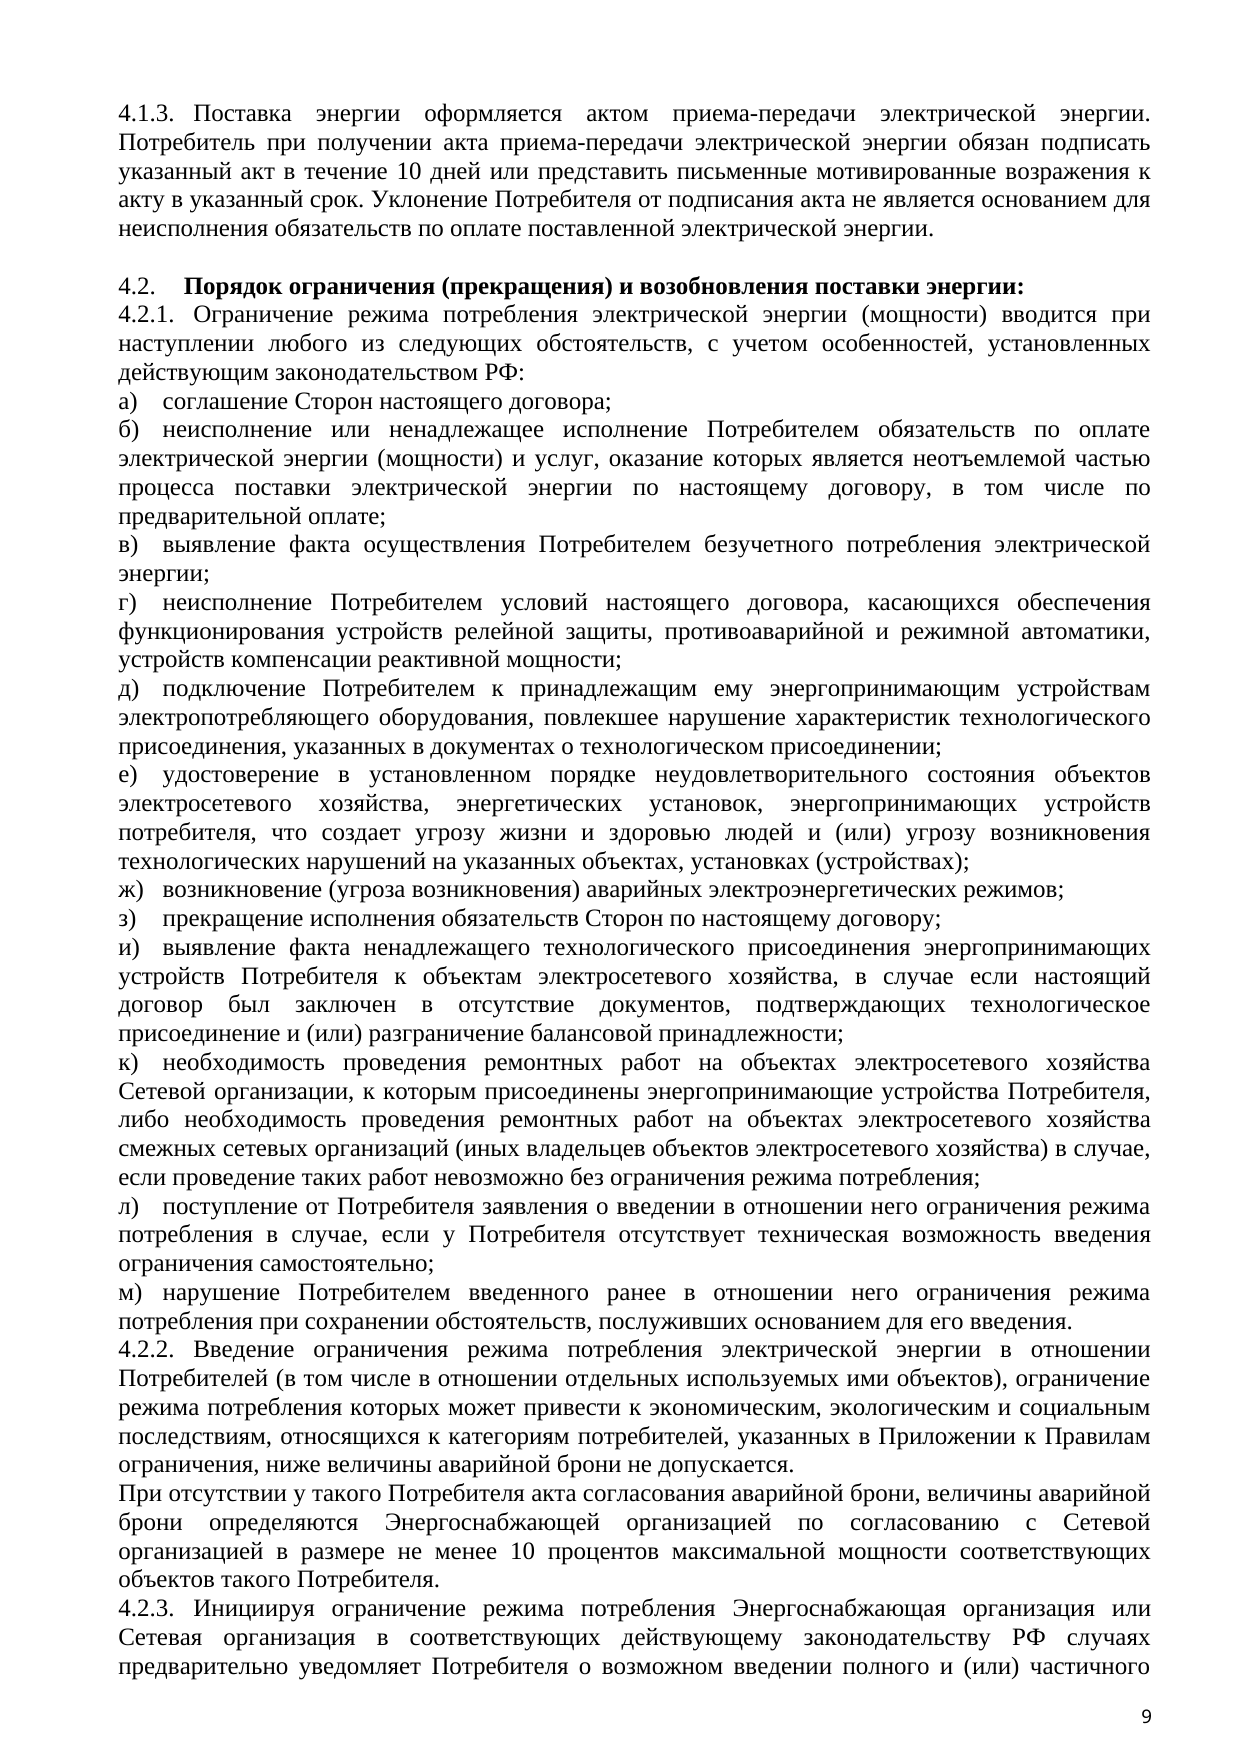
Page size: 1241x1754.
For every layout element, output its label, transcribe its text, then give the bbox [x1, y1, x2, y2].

list неисполнение или ненадлежащее исполнение Потребителем обязательств по оплате электрической энергии (мощности) и услуг, оказание которых является неотъемлемой частью процесса поставки электрической энергии по настоящему договору, в том числе по предварительной оплате; [118, 414, 1152, 529]
list подключение Потребителем к принадлежащим ему энергопринимающим устройствам электропотребляющего оборудования, повлекшее нарушение характеристик технологического присоединения, указанных в документах о технологическом присоединении; [118, 673, 1152, 759]
list прекращение исполнения обязательств Сторон по настоящему договору; [118, 903, 1152, 932]
list Введение ограничения режима потребления электрической энергии в отношении Потребителей (в том числе в отношении отдельных используемых ими объектов), ограничение режима потребления которых может привести к экономическим, экологическим и социальным последствиям, относящихся к категориям потребителей, указанных в Приложении к Правилам ограничения, ниже величины аварийной брони не допускается. [118, 1334, 1152, 1478]
list нарушение Потребителем введенного ранее в отношении него ограничения режима потребления при сохранении обстоятельств, послуживших основанием для его введения. [118, 1277, 1152, 1334]
list выявление факта осуществления Потребителем безучетного потребления электрической энергии; [118, 529, 1152, 587]
text При отсутствии у такого Потребителя акта согласования аварийной брони, величины аварийной брони определяются Энергоснабжающей организацией по согласованию с Сетевой организацией в размере не менее 10 процентов максимальной мощности соответствующих объектов такого Потребителя. [118, 1478, 1152, 1593]
list поступление от Потребителя заявления о введении в отношении него ограничения режима потребления в случае, если у Потребителя отсутствует техническая возможность введения ограничения самостоятельно; [118, 1191, 1152, 1277]
list возникновение (угроза возникновения) аварийных электроэнергетических режимов; [118, 874, 1152, 903]
list удостоверение в установленном порядке неудовлетворительного состояния объектов электросетевого хозяйства, энергетических установок, энергопринимающих устройств потребителя, что создает угрозу жизни и здоровью людей и (или) угрозу возникновения технологических нарушений на указанных объектах, установках (устройствах); [118, 759, 1152, 874]
list необходимость проведения ремонтных работ на объектах электросетевого хозяйства Сетевой организации, к которым присоединены энергопринимающие устройства Потребителя, либо необходимость проведения ремонтных работ на объектах электросетевого хозяйства смежных сетевых организаций (иных владельцев объектов электросетевого хозяйства) в случае, если проведение таких работ невозможно без ограничения режима потребления; [118, 1047, 1152, 1191]
list выявление факта ненадлежащего технологического присоединения энергопринимающих устройств Потребителя к объектам электросетевого хозяйства, в случае если настоящий договор был заключен в отсутствие документов, подтверждающих технологическое присоединение и (или) разграничение балансовой принадлежности; [118, 932, 1152, 1047]
list Порядок ограничения (прекращения) и возобновления поставки энергии: [118, 271, 1152, 299]
list Поставка энергии оформляется актом приема-передачи электрической энергии. Потребитель при получении акта приема-передачи электрической энергии обязан подписать указанный акт в течение 10 дней или представить письменные мотивированные возражения к акту в указанный срок. Уклонение Потребителя от подписания акта не является основанием для неисполнения обязательств по оплате поставленной электрической энергии. [118, 98, 1152, 242]
list неисполнение Потребителем условий настоящего договора, касающихся обеспечения функционирования устройств релейной защиты, противоаварийной и режимной автоматики, устройств компенсации реактивной мощности; [118, 587, 1152, 673]
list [118, 1593, 1152, 1679]
list Ограничение режима потребления электрической энергии (мощности) вводится при наступлении любого из следующих обстоятельств, с учетом особенностей, установленных действующим законодательством РФ: [118, 299, 1152, 386]
list соглашение Сторон настоящего договора; [118, 386, 1152, 414]
